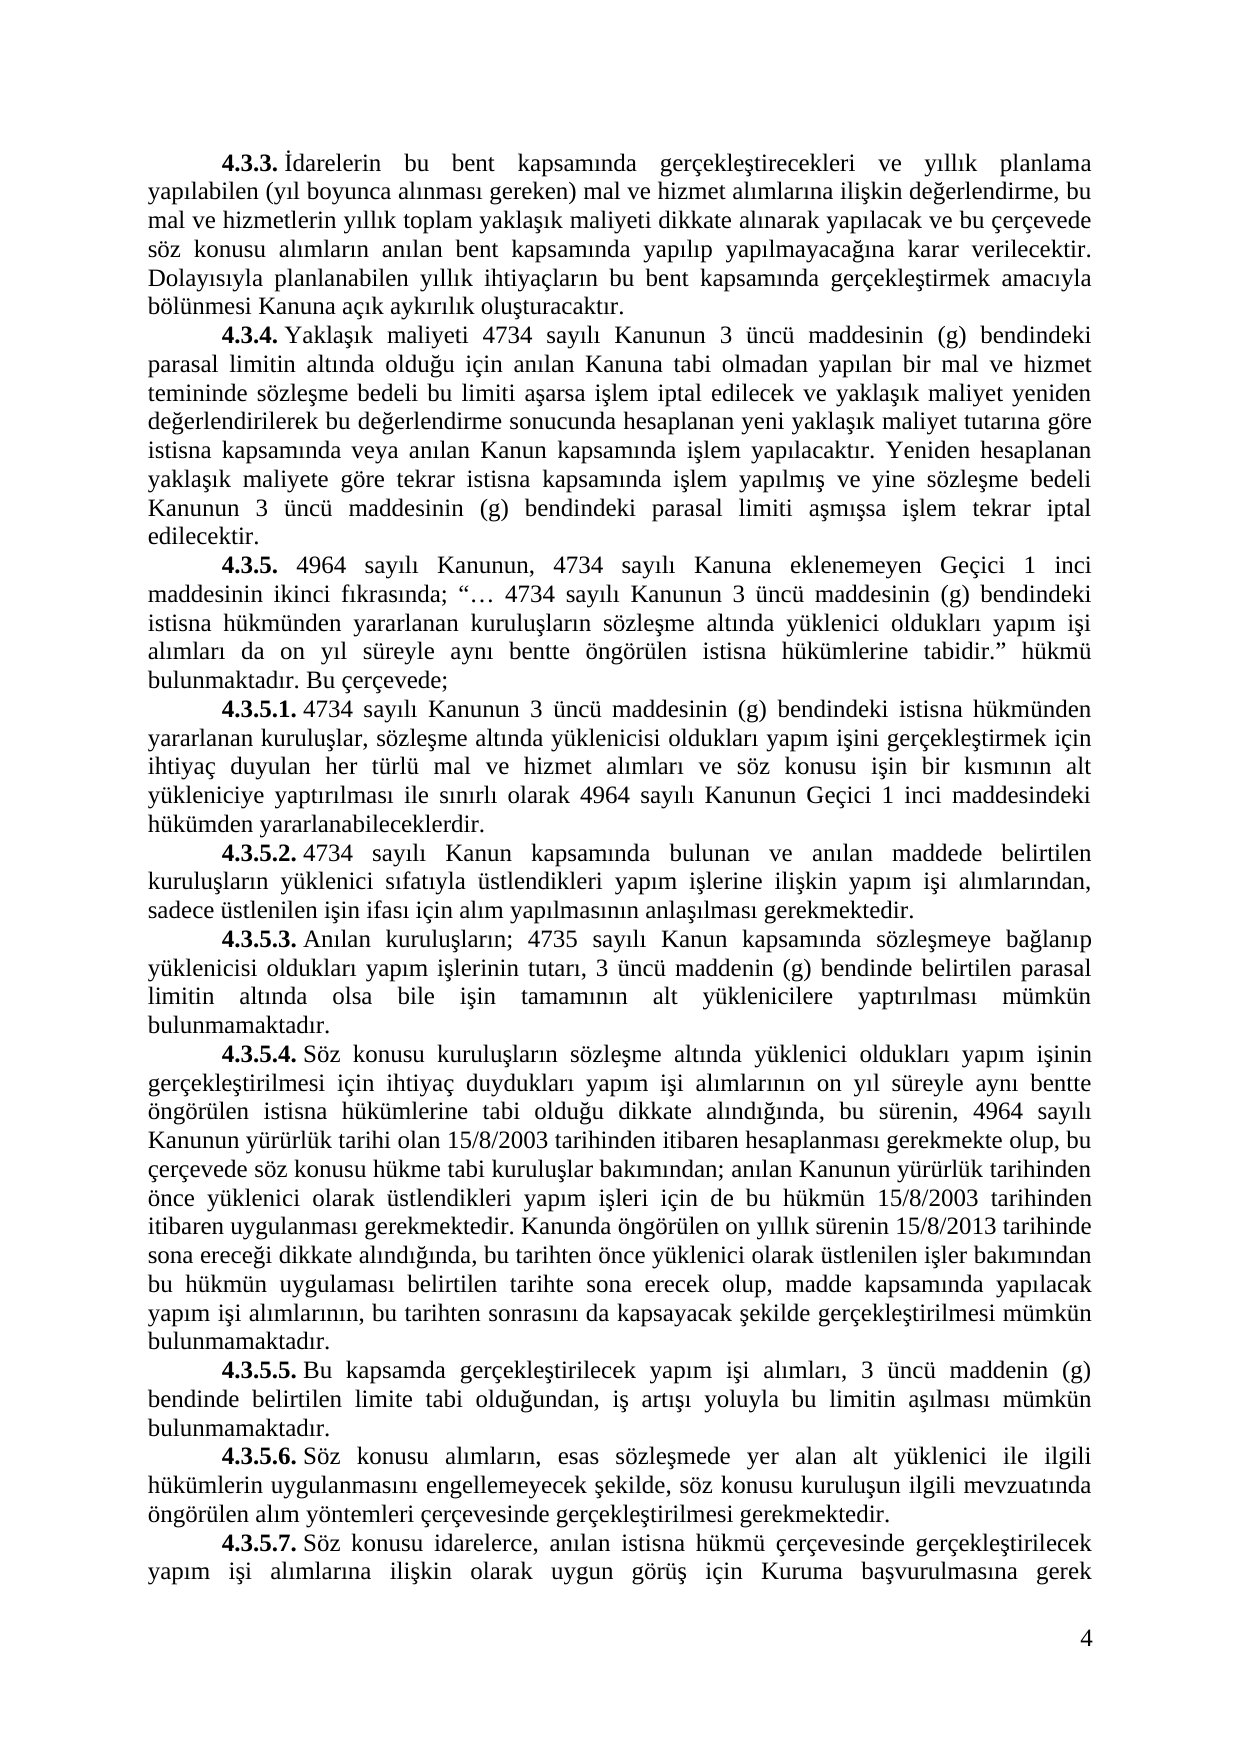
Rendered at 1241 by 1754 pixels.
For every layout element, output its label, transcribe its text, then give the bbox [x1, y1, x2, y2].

text 4.3.5.1. 4734 sayılı Kanunun 3 üncü maddesinin (g) bendindeki istisna hükmünden yararlanan kuruluşlar, sözleşme altında yüklenicisi oldukları yapım işini gerçekleştirmek için ihtiyaç duyulan her türlü mal ve hizmet alımları ve söz konusu işin bir kısmının alt yükleniciye yaptırılması ile sınırlı olarak 4964 sayılı Kanunun Geçici 1 inci maddesindeki hükümden yararlanabileceklerdir. [148, 694, 1092, 838]
text 4.3.3. İdarelerin bu bent kapsamında gerçekleştirecekleri ve yıllık planlama yapılabilen (yıl boyunca alınması gereken) mal ve hizmet alımlarına ilişkin değerlendirme, bu mal ve hizmetlerin yıllık toplam yaklaşık maliyeti dikkate alınarak yapılacak ve bu çerçevede söz konusu alımların anılan bent kapsamında yapılıp yapılmayacağına karar verilecektir. Dolayısıyla planlanabilen yıllık ihtiyaçların bu bent kapsamında gerçekleştirmek amacıyla bölünmesi Kanuna açık aykırılık oluşturacaktır. [148, 148, 1092, 320]
text 4.3.4. Yaklaşık maliyeti 4734 sayılı Kanunun 3 üncü maddesinin (g) bendindeki parasal limitin altında olduğu için anılan Kanuna tabi olmadan yapılan bir mal ve hizmet temininde sözleşme bedeli bu limiti aşarsa işlem iptal edilecek ve yaklaşık maliyet yeniden değerlendirilerek bu değerlendirme sonucunda hesaplanan yeni yaklaşık maliyet tutarına göre istisna kapsamında veya anılan Kanun kapsamında işlem yapılacaktır. Yeniden hesaplanan yaklaşık maliyete göre tekrar istisna kapsamında işlem yapılmış ve yine sözleşme bedeli Kanunun 3 üncü maddesinin (g) bendindeki parasal limiti aşmışsa işlem tekrar iptal edilecektir. [148, 320, 1092, 550]
text 4.3.5.4. Söz konusu kuruluşların sözleşme altında yüklenici oldukları yapım işinin gerçekleştirilmesi için ihtiyaç duydukları yapım işi alımlarının on yıl süreyle aynı bentte öngörülen istisna hükümlerine tabi olduğu dikkate alındığında, bu sürenin, 4964 sayılı Kanunun yürürlük tarihi olan 15/8/2003 tarihinden itibaren hesaplanması gerekmekte olup, bu çerçevede söz konusu hükme tabi kuruluşlar bakımından; anılan Kanunun yürürlük tarihinden önce yüklenici olarak üstlendikleri yapım işleri için de bu hükmün 15/8/2003 tarihinden itibaren uygulanması gerekmektedir. Kanunda öngörülen on yıllık sürenin 15/8/2013 tarihinde sona ereceği dikkate alındığında, bu tarihten önce yüklenici olarak üstlenilen işler bakımından bu hükmün uygulaması belirtilen tarihte sona erecek olup, madde kapsamında yapılacak yapım işi alımlarının, bu tarihten sonrasını da kapsayacak şekilde gerçekleştirilmesi mümkün bulunmamaktadır. [148, 1039, 1092, 1355]
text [148, 1528, 1092, 1585]
text 4.3.5. 4964 sayılı Kanunun, 4734 sayılı Kanuna eklenemeyen Geçici 1 inci maddesinin ikinci fıkrasında; “… 4734 sayılı Kanunun 3 üncü maddesinin (g) bendindeki istisna hükmünden yararlanan kuruluşların sözleşme altında yüklenici oldukları yapım işi alımları da on yıl süreyle aynı bentte öngörülen istisna hükümlerine tabidir.” hükmü bulunmaktadır. Bu çerçevede; [148, 550, 1092, 694]
text 4.3.5.3. Anılan kuruluşların; 4735 sayılı Kanun kapsamında sözleşmeye bağlanıp yüklenicisi oldukları yapım işlerinin tutarı, 3 üncü maddenin (g) bendinde belirtilen parasal limitin altında olsa bile işin tamamının alt yüklenicilere yaptırılması mümkün bulunmamaktadır. [148, 924, 1092, 1039]
text 4.3.5.6. Söz konusu alımların, esas sözleşmede yer alan alt yüklenici ile ilgili hükümlerin uygulanmasını engellemeyecek şekilde, söz konusu kuruluşun ilgili mevzuatında öngörülen alım yöntemleri çerçevesinde gerçekleştirilmesi gerekmektedir. [148, 1441, 1092, 1528]
text 4.3.5.5. Bu kapsamda gerçekleştirilecek yapım işi alımları, 3 üncü maddenin (g) bendinde belirtilen limite tabi olduğundan, iş artışı yoluyla bu limitin aşılması mümkün bulunmamaktadır. [148, 1355, 1092, 1441]
text 4.3.5.2. 4734 sayılı Kanun kapsamında bulunan ve anılan maddede belirtilen kuruluşların yüklenici sıfatıyla üstlendikleri yapım işlerine ilişkin yapım işi alımlarından, sadece üstlenilen işin ifası için alım yapılmasının anlaşılması gerekmektedir. [148, 838, 1092, 924]
